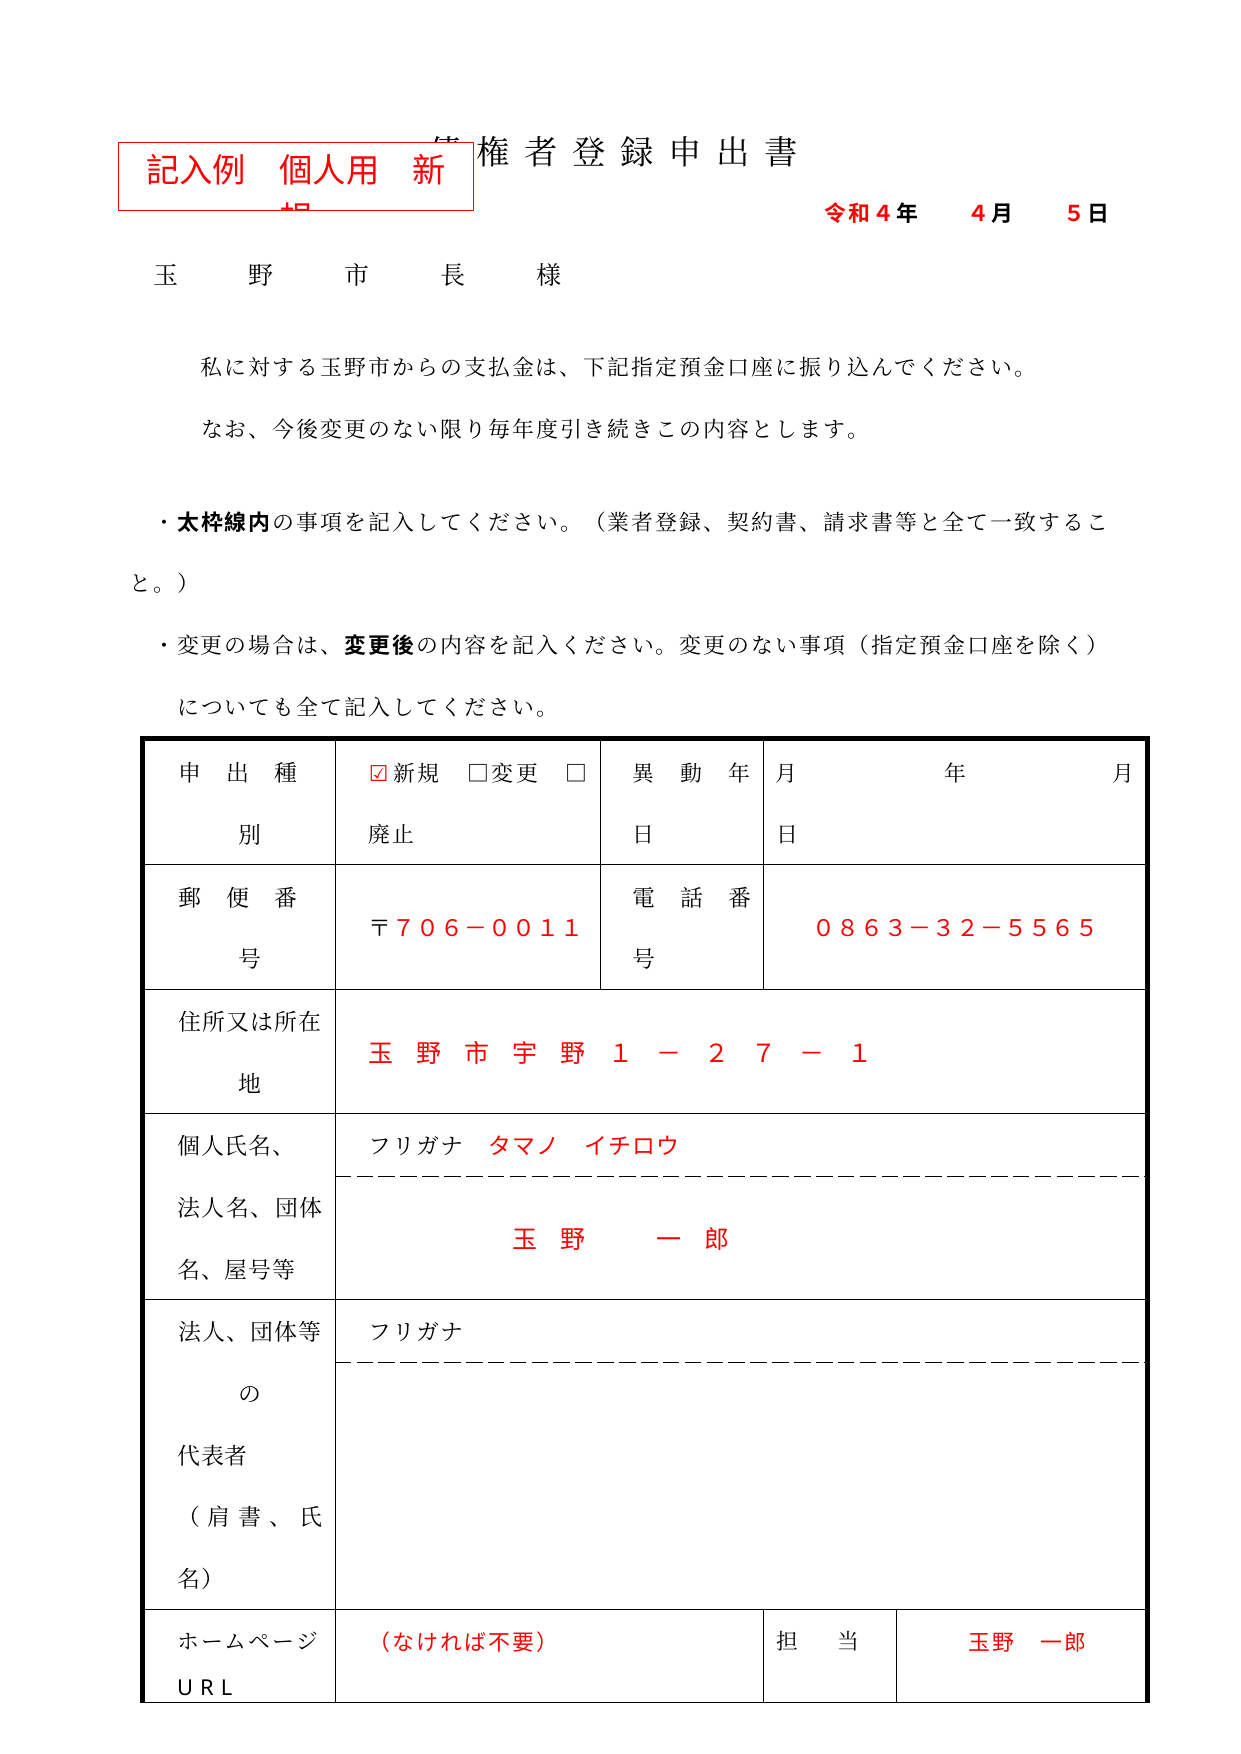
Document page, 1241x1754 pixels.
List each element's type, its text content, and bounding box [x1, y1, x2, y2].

table_cell 住所又は所在地 [145, 990, 335, 1113]
text 令和４年 ４月 ５日 [129, 181, 1111, 243]
table_header 異動年月日 [601, 741, 763, 864]
table_header ☑新規 □変更 □廃止 [336, 741, 600, 864]
text なお、今後変更のない限り毎年度引き続きこの内容とします。 [150, 397, 1111, 459]
table_cell 玉野 一郎 [336, 1176, 1145, 1299]
text 私に対する玉野市からの支払金は、下記指定預金口座に振り込んでください。 [129, 335, 1111, 397]
table_cell フリガナ タマノ イチロウ [336, 1114, 1145, 1176]
table_cell 法人、団体等の 代表者 （肩書、氏名） [145, 1300, 335, 1608]
table_cell 個人氏名、 法人名、団体名、屋号等 [145, 1114, 335, 1299]
table_header 年 月 日 [764, 741, 1145, 864]
text ・変更の場合は、変更後の内容を記入ください。変更のない事項（指定預金口座を除く）についても全て記入してください。 [149, 613, 1111, 736]
table_cell [336, 1362, 1145, 1608]
table_cell 担当者 [764, 1610, 896, 1702]
table_cell 玉野 一郎 [897, 1610, 1145, 1702]
table_header 申出種別 [145, 741, 335, 864]
table_cell 〒７０６－００１１ [336, 865, 600, 989]
text 債権者登録申出書 [129, 119, 1111, 181]
table_cell ホームページ URL [145, 1610, 335, 1702]
text ・太枠線内の事項を記入してください。（業者登録、契約書、請求書等と全て一致すること。） [129, 489, 1111, 613]
table_cell 玉野市宇野１－２７－１ [336, 990, 1145, 1113]
table_cell （なければ不要） [336, 1610, 763, 1702]
table_cell 郵便番号 [145, 865, 335, 989]
table_cell 電話番号 [601, 865, 763, 989]
table_cell ０８６３－３２－５５６５ [764, 865, 1145, 989]
text 玉 野 市 長 様 [129, 243, 1111, 304]
table_cell フリガナ [336, 1300, 1145, 1362]
